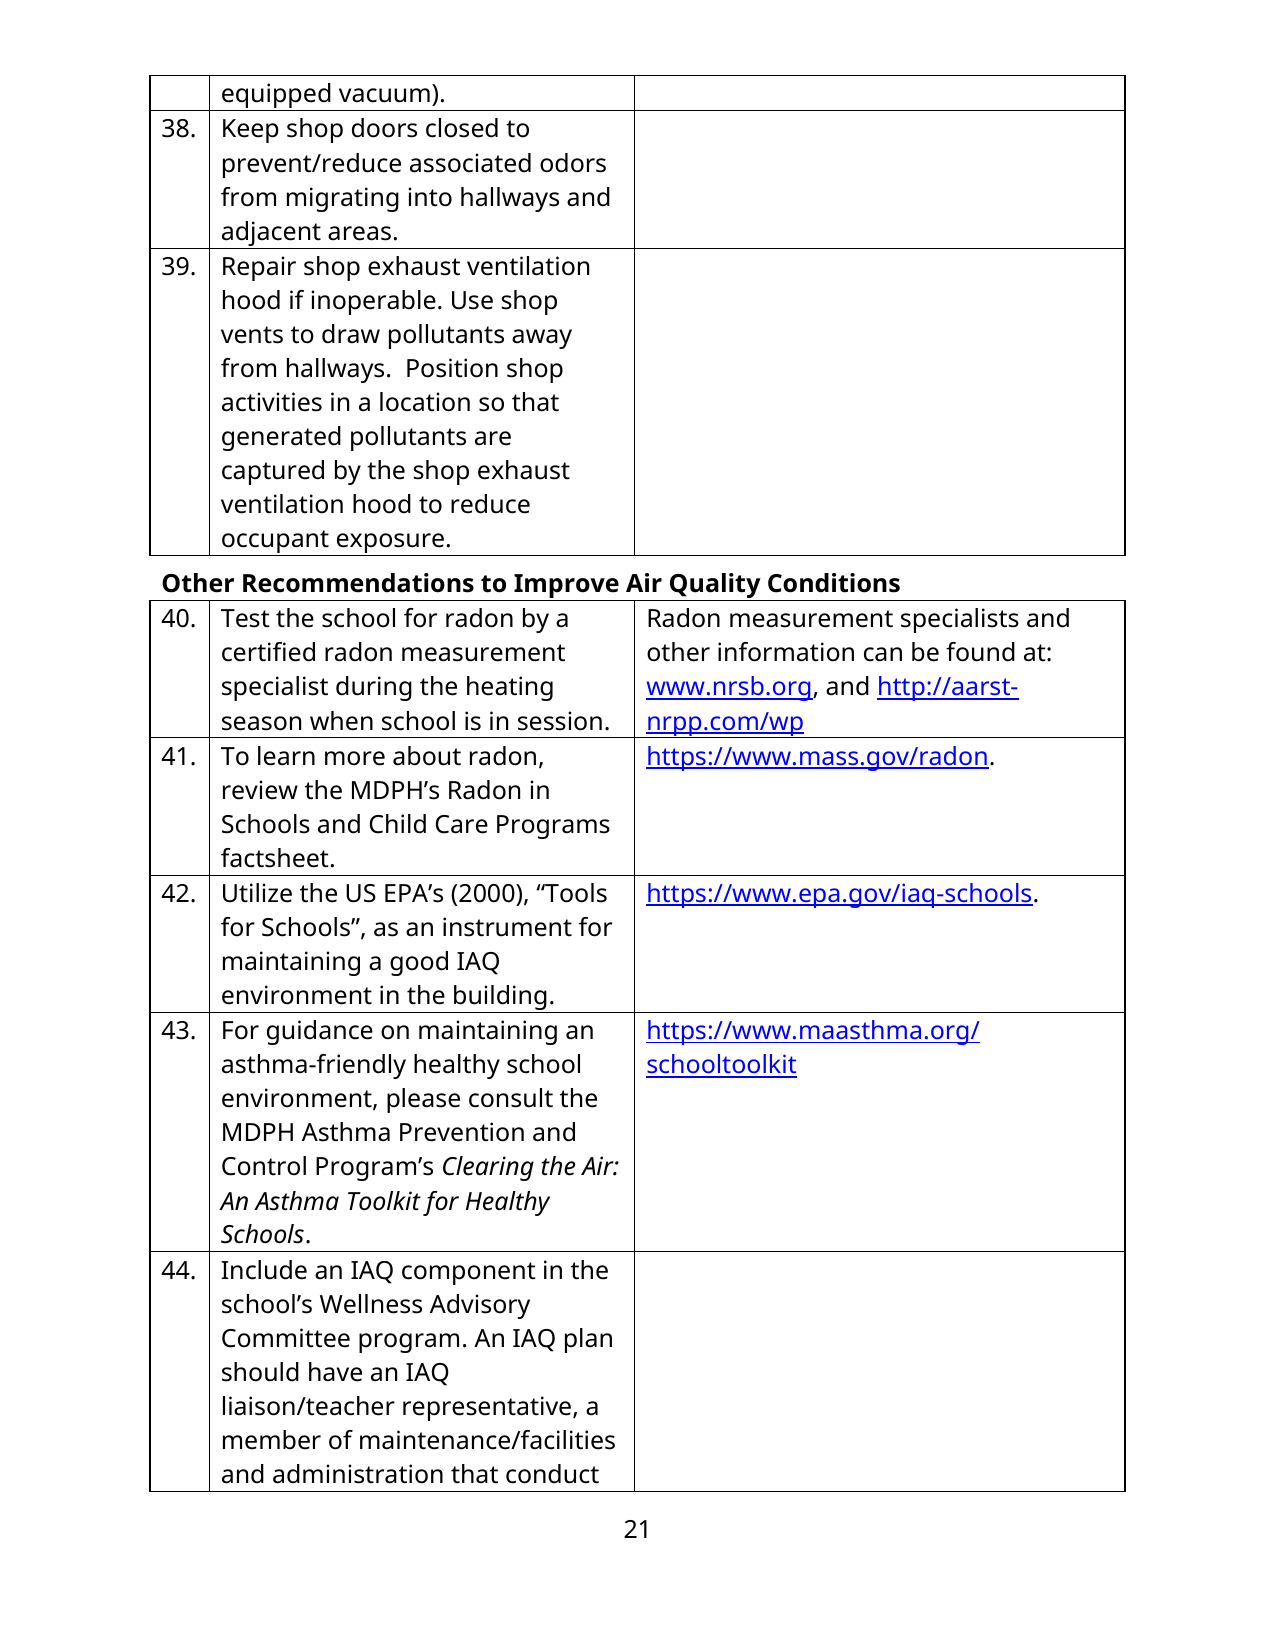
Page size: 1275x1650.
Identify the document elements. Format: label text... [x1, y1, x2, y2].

table_cell [635, 76, 1124, 110]
table_cell [151, 76, 209, 110]
table_cell https://www.epa.gov/iaq-schools. [635, 876, 1124, 1012]
table_cell https://www.mass.gov/radon. [635, 738, 1124, 874]
table_cell Utilize the US EPA’s (2000), “Tools for Schools”, as an instrument for maintaining a good IAQ environment in the building. [210, 876, 634, 1012]
table_cell [151, 1252, 209, 1491]
table_cell [151, 111, 209, 247]
table_cell [635, 249, 1124, 555]
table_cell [210, 1252, 634, 1491]
table_cell [151, 876, 209, 1012]
table_cell For guidance on maintaining an asthma-friendly healthy school environment, please consult the MDPH Asthma Prevention and Control Program’s Clearing the Air: An Asthma Toolkit for Healthy Schools. [210, 1013, 634, 1251]
table_cell To learn more about radon, review the MDPH’s Radon in Schools and Child Care Programs factsheet. [210, 738, 634, 874]
table_cell Other Recommendations to Improve Air Quality Conditions [150, 556, 1125, 600]
table_cell [635, 1252, 1124, 1491]
table_cell https://www.maasthma.org/schooltoolkit [635, 1013, 1124, 1251]
table_cell Keep shop doors closed to prevent/reduce associated odors from migrating into hallways and adjacent areas. [210, 111, 634, 247]
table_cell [210, 76, 634, 110]
table_cell Repair shop exhaust ventilation hood if inoperable. Use shop vents to draw pollutants away from hallways. Position shop activities in a location so that generated pollutants are captured by the shop exhaust ventilation hood to reduce occupant exposure. [210, 249, 634, 555]
table_cell [151, 738, 209, 874]
table_cell [151, 601, 209, 737]
table_cell Test the school for radon by a certified radon measurement specialist during the heating season when school is in session. [210, 601, 634, 737]
table_cell [151, 249, 209, 555]
table_cell Radon measurement specialists and other information can be found at: www.nrsb.org, and http://aarst-nrpp.com/wp [635, 601, 1124, 737]
table_cell [635, 111, 1124, 247]
table_cell [151, 1013, 209, 1251]
